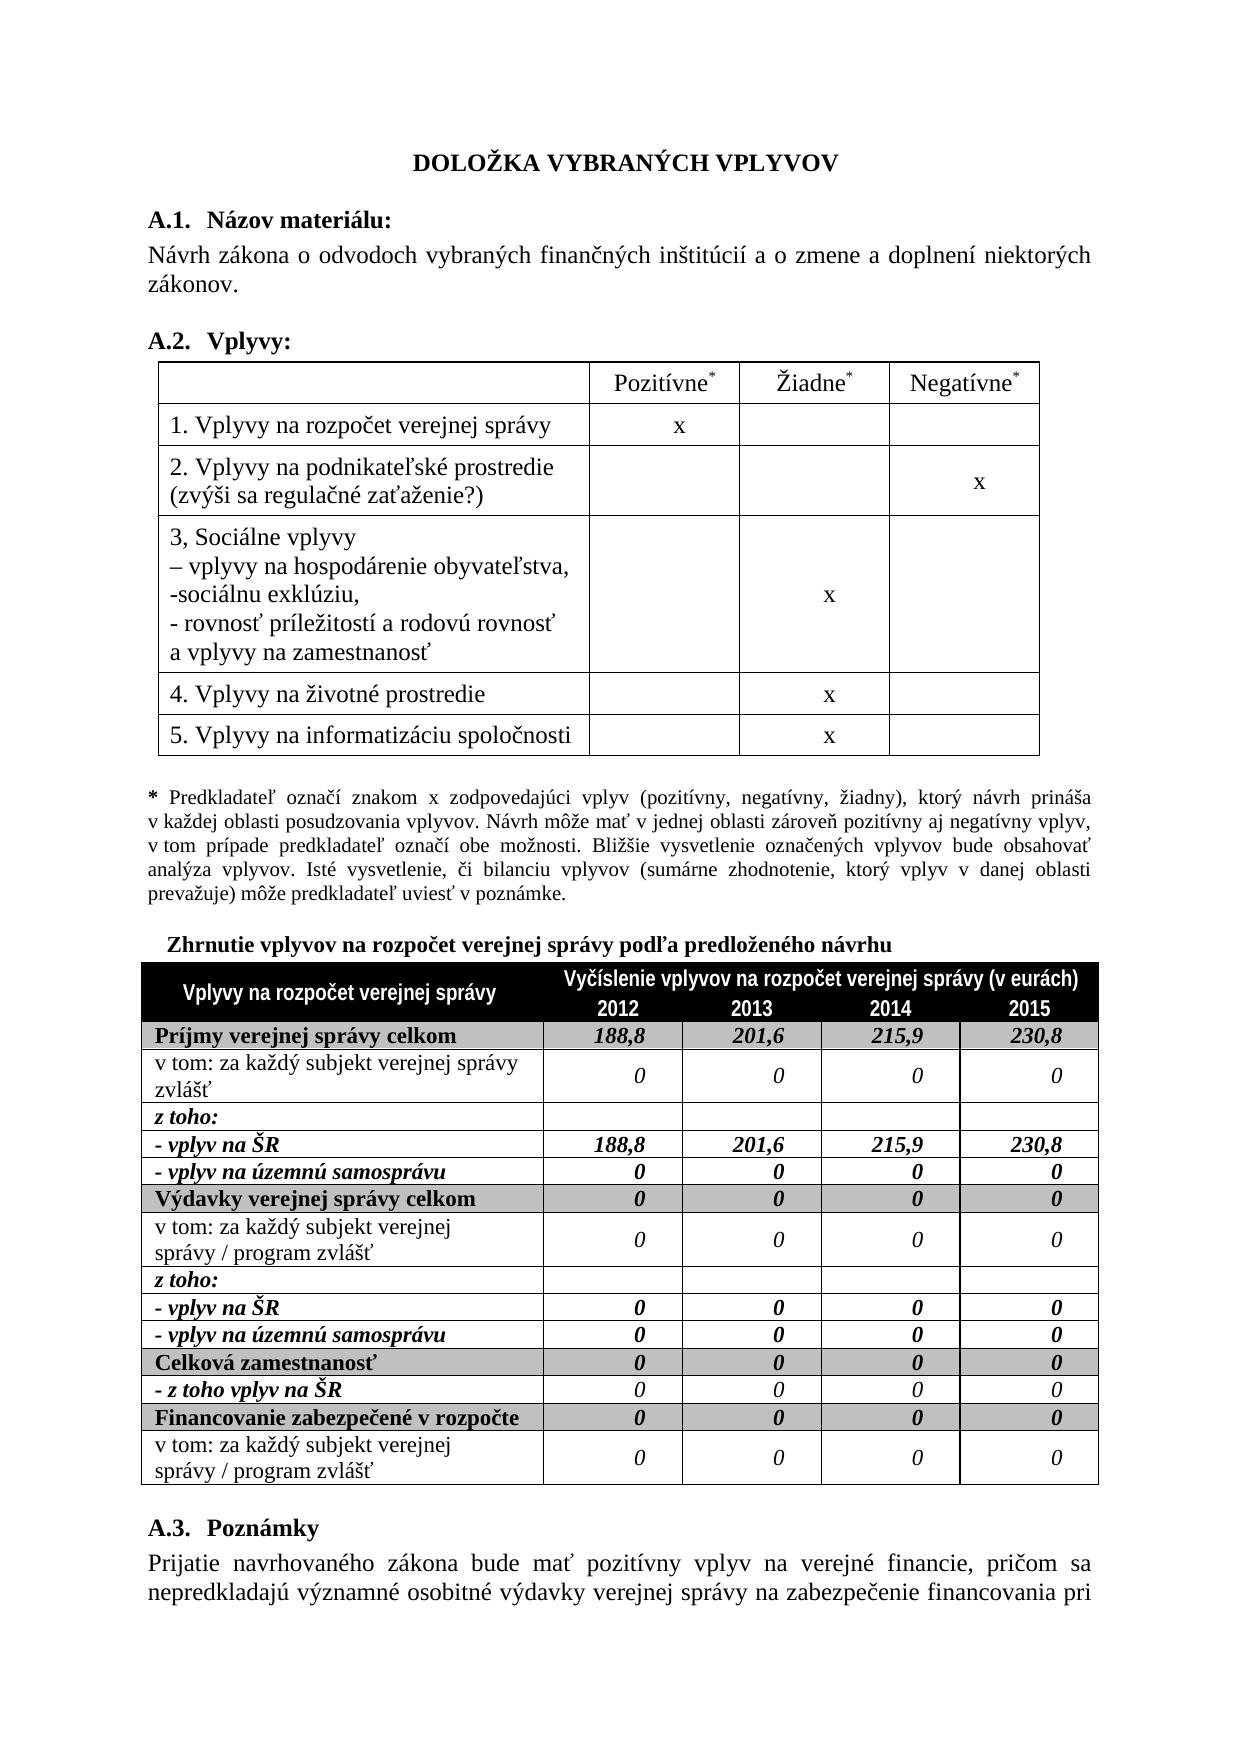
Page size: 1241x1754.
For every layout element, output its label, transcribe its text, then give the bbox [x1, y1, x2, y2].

table_cell z toho: [142, 1103, 543, 1129]
table_cell [890, 673, 1039, 713]
table_cell v tom: za každý subjekt verejnej správy zvlášť [142, 1050, 543, 1102]
table_cell [683, 1267, 821, 1293]
table_cell 230,8 [961, 1131, 1098, 1157]
table_cell - vplyv na územnú samosprávu [142, 1321, 543, 1348]
table_cell [740, 446, 889, 515]
table_cell x [740, 673, 889, 713]
table_cell 0 [961, 1349, 1098, 1375]
table_cell 0 [961, 1321, 1098, 1348]
table_cell x [740, 715, 889, 755]
text * Predkladateľ označí znakom x zodpovedajúci vplyv (pozitívny, negatívny, žiadny), ktorý návrh prináša v každej oblasti posudzovania vplyvov. Návrh môže mať v jednej oblasti zároveň pozitívny aj negatívny vplyv, v tom prípade predkladateľ označí obe možnosti. Bližšie vysvetlenie označených vplyvov bude obsahovať analýza vplyvov. Isté vysvetlenie, či bilanciu vplyvov (sumárne zhodnotenie, ktorý vplyv v danej oblasti prevažuje) môže predkladateľ uviesť v poznámke. [148, 785, 1093, 905]
text A.2. Vplyvy: [148, 326, 1093, 355]
text Zhrnutie vplyvov na rozpočet verejnej správy podľa predloženého návrhu [166, 932, 1093, 958]
table_cell 0 [683, 1185, 821, 1212]
table_cell Financovanie zabezpečené v rozpočte [142, 1404, 543, 1430]
table_cell 0 [544, 1158, 682, 1184]
table_cell 201,6 [683, 1022, 821, 1048]
table_cell 0 [683, 1213, 821, 1266]
table_cell 5. Vplyvy na informatizáciu spoločnosti [159, 715, 589, 755]
table_cell 0 [544, 1294, 682, 1320]
table_cell 0 [544, 1185, 682, 1212]
table_cell [544, 1267, 682, 1293]
table_cell [590, 446, 739, 515]
table_cell 188,8 [544, 1022, 682, 1048]
table_cell [890, 715, 1039, 755]
table_cell z toho: [142, 1267, 543, 1293]
table_cell 0 [822, 1294, 959, 1320]
table_cell Výdavky verejnej správy celkom [142, 1185, 543, 1212]
table_cell 0 [961, 1404, 1098, 1430]
table_cell 0 [544, 1213, 682, 1266]
table_cell 0 [544, 1321, 682, 1348]
text A.3. Poznámky [148, 1513, 1093, 1542]
table_cell 22012 [544, 995, 682, 1021]
table_cell x [740, 516, 889, 672]
table_cell 0 [822, 1213, 959, 1266]
table_cell 0 [822, 1158, 959, 1184]
table_cell 201,6 [683, 1131, 821, 1157]
table_cell 0 [683, 1431, 821, 1484]
table_cell Celková zamestnanosť [142, 1349, 543, 1375]
table_cell 0 [961, 1376, 1098, 1402]
table_header Pozitívne* [590, 363, 739, 403]
table_cell [590, 715, 739, 755]
table_header Vplyvy na rozpočet verejnej správy [142, 963, 543, 1021]
table_cell 0 [961, 1294, 1098, 1320]
table_cell [961, 1267, 1098, 1293]
table_cell 3, Sociálne vplyvy – vplyvy na hospodárenie obyvateľstva, -sociálnu exklúziu, - rovnosť príležitostí a rodovú rovnosť a vplyvy na zamestnanosť [159, 516, 589, 672]
table_cell Príjmy verejnej správy celkom [142, 1022, 543, 1048]
table_cell 0 [822, 1376, 959, 1402]
table_cell - vplyv na ŠR [142, 1294, 543, 1320]
table_cell [683, 1103, 821, 1129]
table_cell 2. Vplyvy na podnikateľské prostredie (zvýši sa regulačné zaťaženie?) [159, 446, 589, 515]
table_cell 0 [544, 1349, 682, 1375]
table_cell v tom: za každý subjekt verejnej správy / program zvlášť [142, 1213, 543, 1266]
table_cell v tom: za každý subjekt verejnej správy / program zvlášť [142, 1431, 543, 1484]
table_cell [822, 1267, 959, 1293]
text DOLOŽKA VYBRANÝCH VPLYVOV [148, 148, 1104, 176]
table_cell [890, 404, 1039, 445]
table_cell 0 [822, 1185, 959, 1212]
text A.1. Názov materiálu: [148, 205, 1093, 234]
table_cell [590, 516, 739, 672]
table_header Negatívne* [890, 363, 1039, 403]
table_cell 0 [544, 1431, 682, 1484]
table_cell - vplyv na územnú samosprávu [142, 1158, 543, 1184]
table_cell 0 [961, 1431, 1098, 1484]
table_cell 230,8 [961, 1022, 1098, 1048]
table_cell 0 [683, 1349, 821, 1375]
table_cell [544, 1103, 682, 1129]
table_cell 2014 [822, 995, 959, 1021]
table_cell 0 [544, 1404, 682, 1430]
table_cell 4. Vplyvy na životné prostredie [159, 673, 589, 713]
table_cell 0 [961, 1158, 1098, 1184]
table_cell 188,8 [544, 1131, 682, 1157]
table_cell 0 [544, 1376, 682, 1402]
table_header Vyčíslenie vplyvov na rozpočet verejnej správy (v eurách) [544, 963, 1098, 994]
table_cell [890, 516, 1039, 672]
table_cell 0 [683, 1321, 821, 1348]
table_cell [961, 1103, 1098, 1129]
table_cell 0 [683, 1294, 821, 1320]
table_header [159, 363, 589, 403]
table_cell - vplyv na ŠR [142, 1131, 543, 1157]
table_cell x [590, 404, 739, 445]
table_cell 0 [822, 1404, 959, 1430]
table_cell [822, 1103, 959, 1129]
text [148, 1548, 1093, 1606]
table_cell - z toho vplyv na ŠR [142, 1376, 543, 1402]
table_cell 0 [961, 1213, 1098, 1266]
table_cell [740, 404, 889, 445]
table_cell 0 [961, 1050, 1098, 1102]
table_cell 2015 [961, 995, 1098, 1021]
table_cell 1. Vplyvy na rozpočet verejnej správy [159, 404, 589, 445]
table_cell 2013 [683, 995, 821, 1021]
table_cell 215,9 [822, 1131, 959, 1157]
table_cell 215,9 [822, 1022, 959, 1048]
table_cell 0 [683, 1404, 821, 1430]
table_cell 0 [822, 1050, 959, 1102]
text Návrh zákona o odvodoch vybraných finančných inštitúcií a o zmene a doplnení niektorých zákonov. [148, 240, 1093, 298]
table_cell x [890, 446, 1039, 515]
table_header Žiadne* [740, 363, 889, 403]
table_cell 0 [683, 1376, 821, 1402]
table_cell 0 [822, 1431, 959, 1484]
table_cell 0 [822, 1321, 959, 1348]
table_cell 0 [683, 1050, 821, 1102]
table_cell [590, 673, 739, 713]
table_cell 0 [822, 1349, 959, 1375]
table_cell 0 [544, 1050, 682, 1102]
table_cell 0 [683, 1158, 821, 1184]
table_cell 0 [961, 1185, 1098, 1212]
